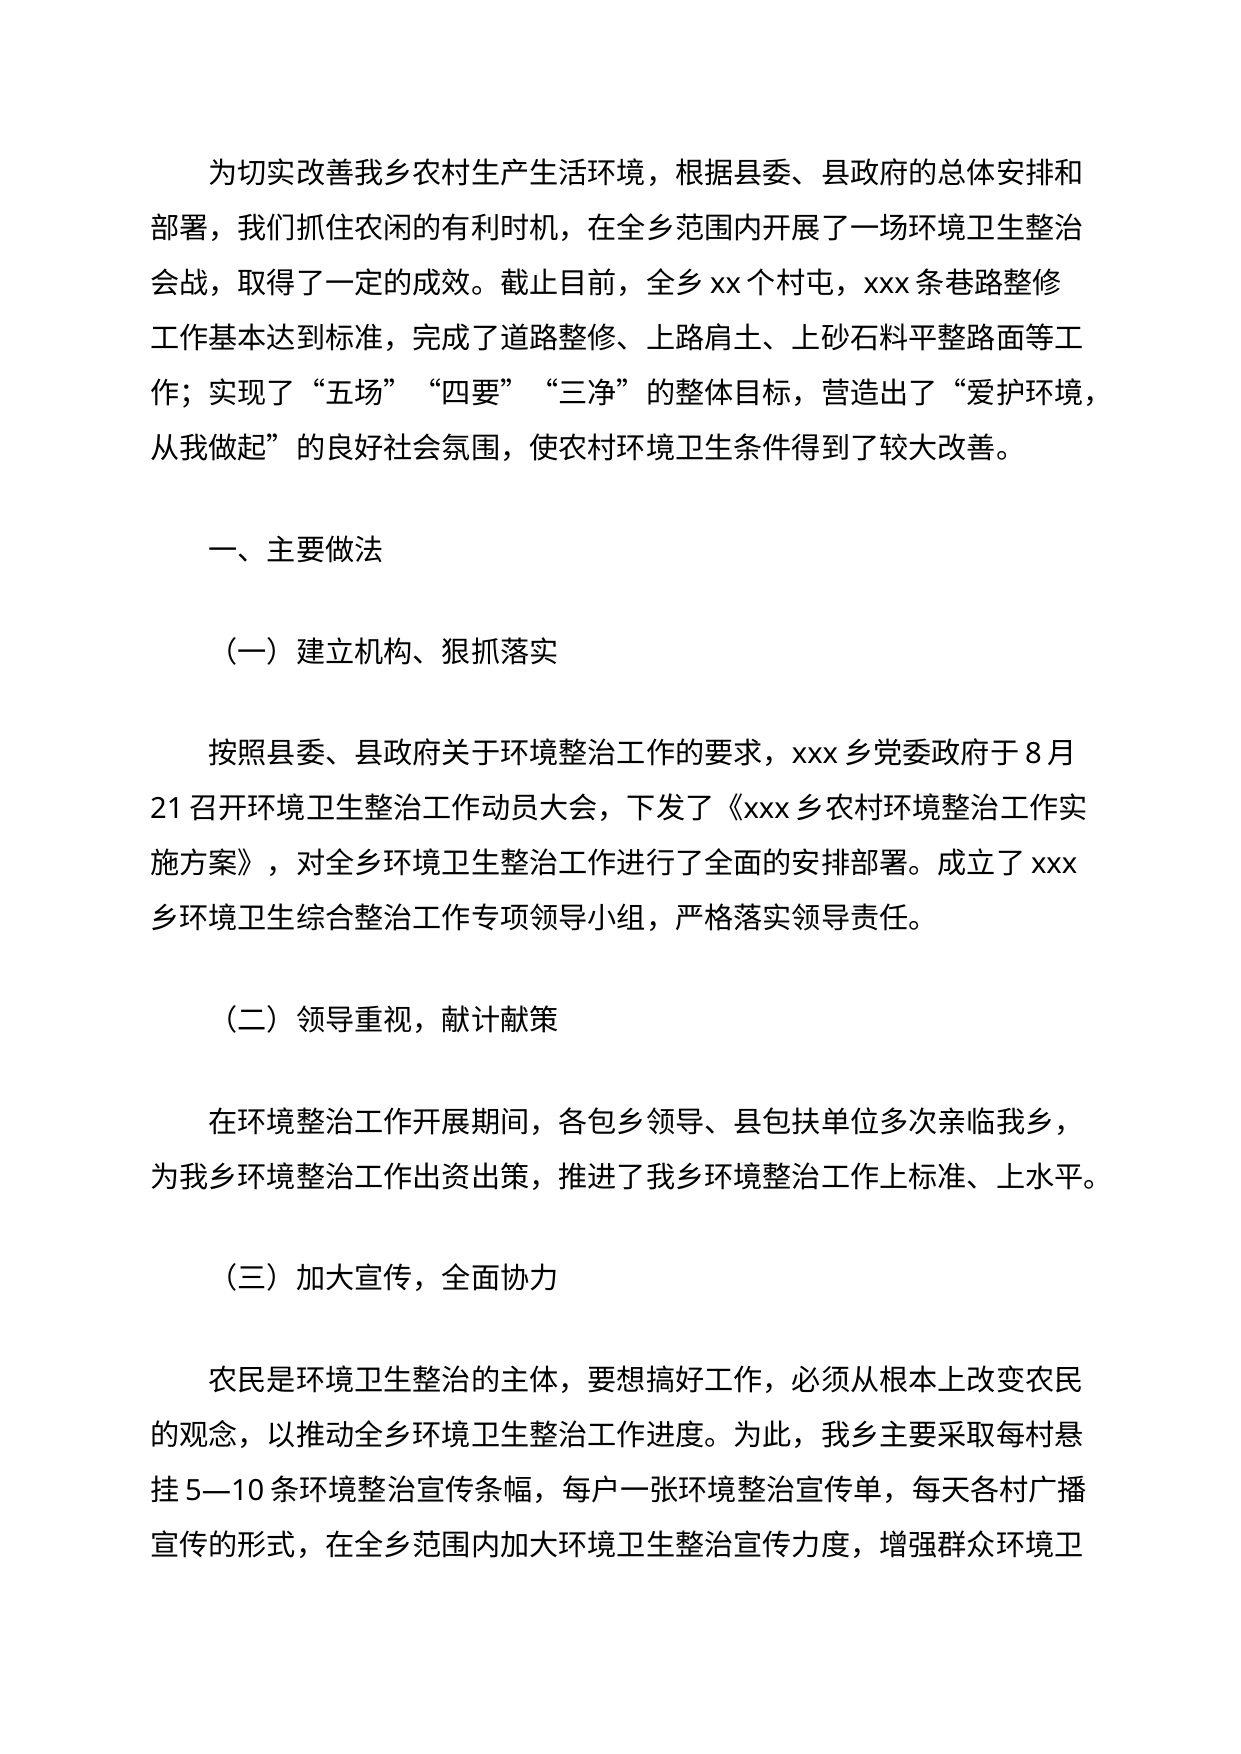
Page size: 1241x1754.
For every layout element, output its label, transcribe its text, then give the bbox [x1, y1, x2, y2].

text （三）加大宣传，全面协力 [150, 1255, 1090, 1297]
text （二）领导重视，献计献策 [150, 997, 1090, 1039]
text （一）建立机构、狠抓落实 [150, 628, 1090, 670]
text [150, 1357, 1090, 1564]
text 在环境整治工作开展期间，各包乡领导、县包扶单位多次亲临我乡，为我乡环境整治工作出资出策，推进了我乡环境整治工作上标准、上水平。 [150, 1098, 1090, 1196]
text 为切实改善我乡农村生产生活环境，根据县委、县政府的总体安排和部署，我们抓住农闲的有利时机，在全乡范围内开展了一场环境卫生整治会战，取得了一定的成效。截止目前，全乡xx个村屯，xxx条巷路整修工作基本达到标准，完成了道路整修、上路肩土、上砂石料平整路面等工作；实现了“五场”“四要”“三净”的整体目标，营造出了“爱护环境，从我做起”的良好社会氛围，使农村环境卫生条件得到了较大改善。 [150, 150, 1090, 467]
text 按照县委、县政府关于环境整治工作的要求，xxx乡党委政府于8月21召开环境卫生整治工作动员大会，下发了《xxx乡农村环境整治工作实施方案》，对全乡环境卫生整治工作进行了全面的安排部署。成立了xxx乡环境卫生综合整治工作专项领导小组，严格落实领导责任。 [150, 730, 1090, 937]
text 一、主要做法 [150, 526, 1090, 569]
